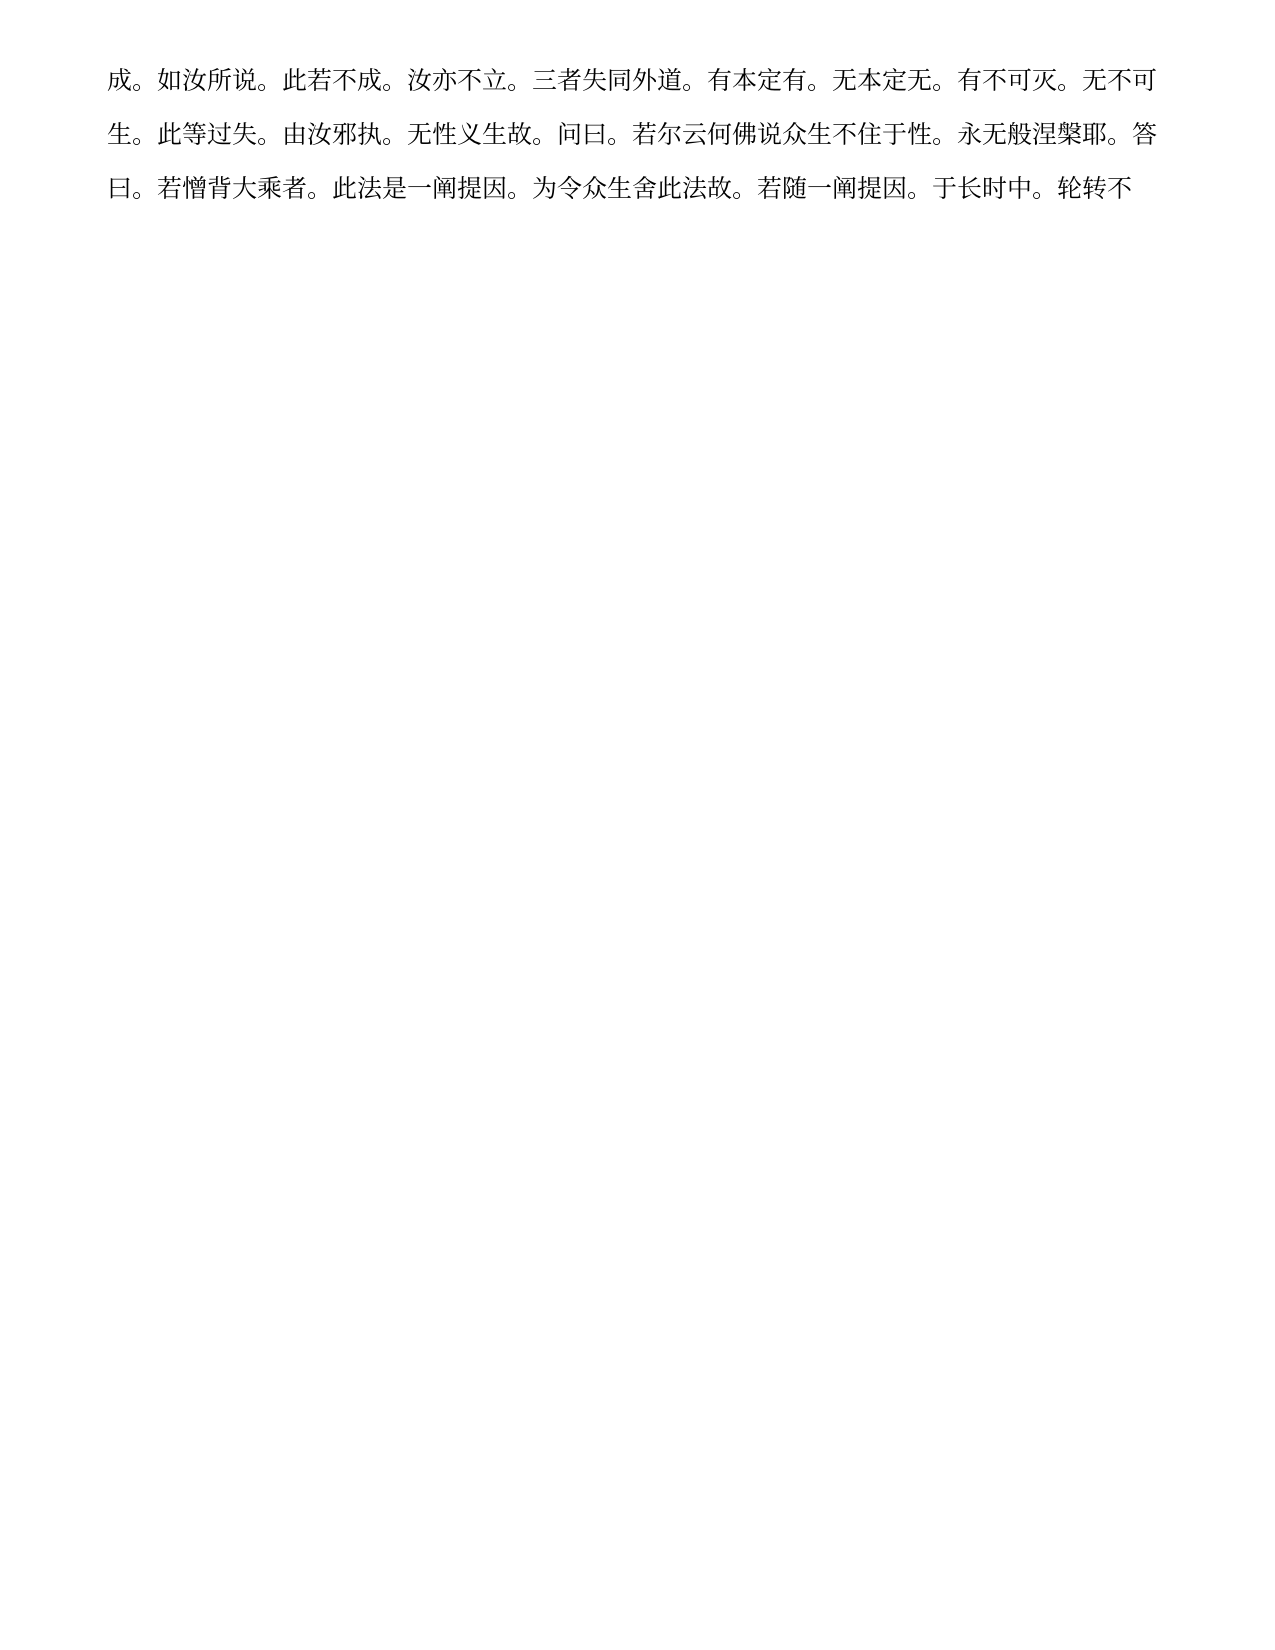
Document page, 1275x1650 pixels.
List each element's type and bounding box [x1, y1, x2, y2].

text [107, 60, 1159, 205]
